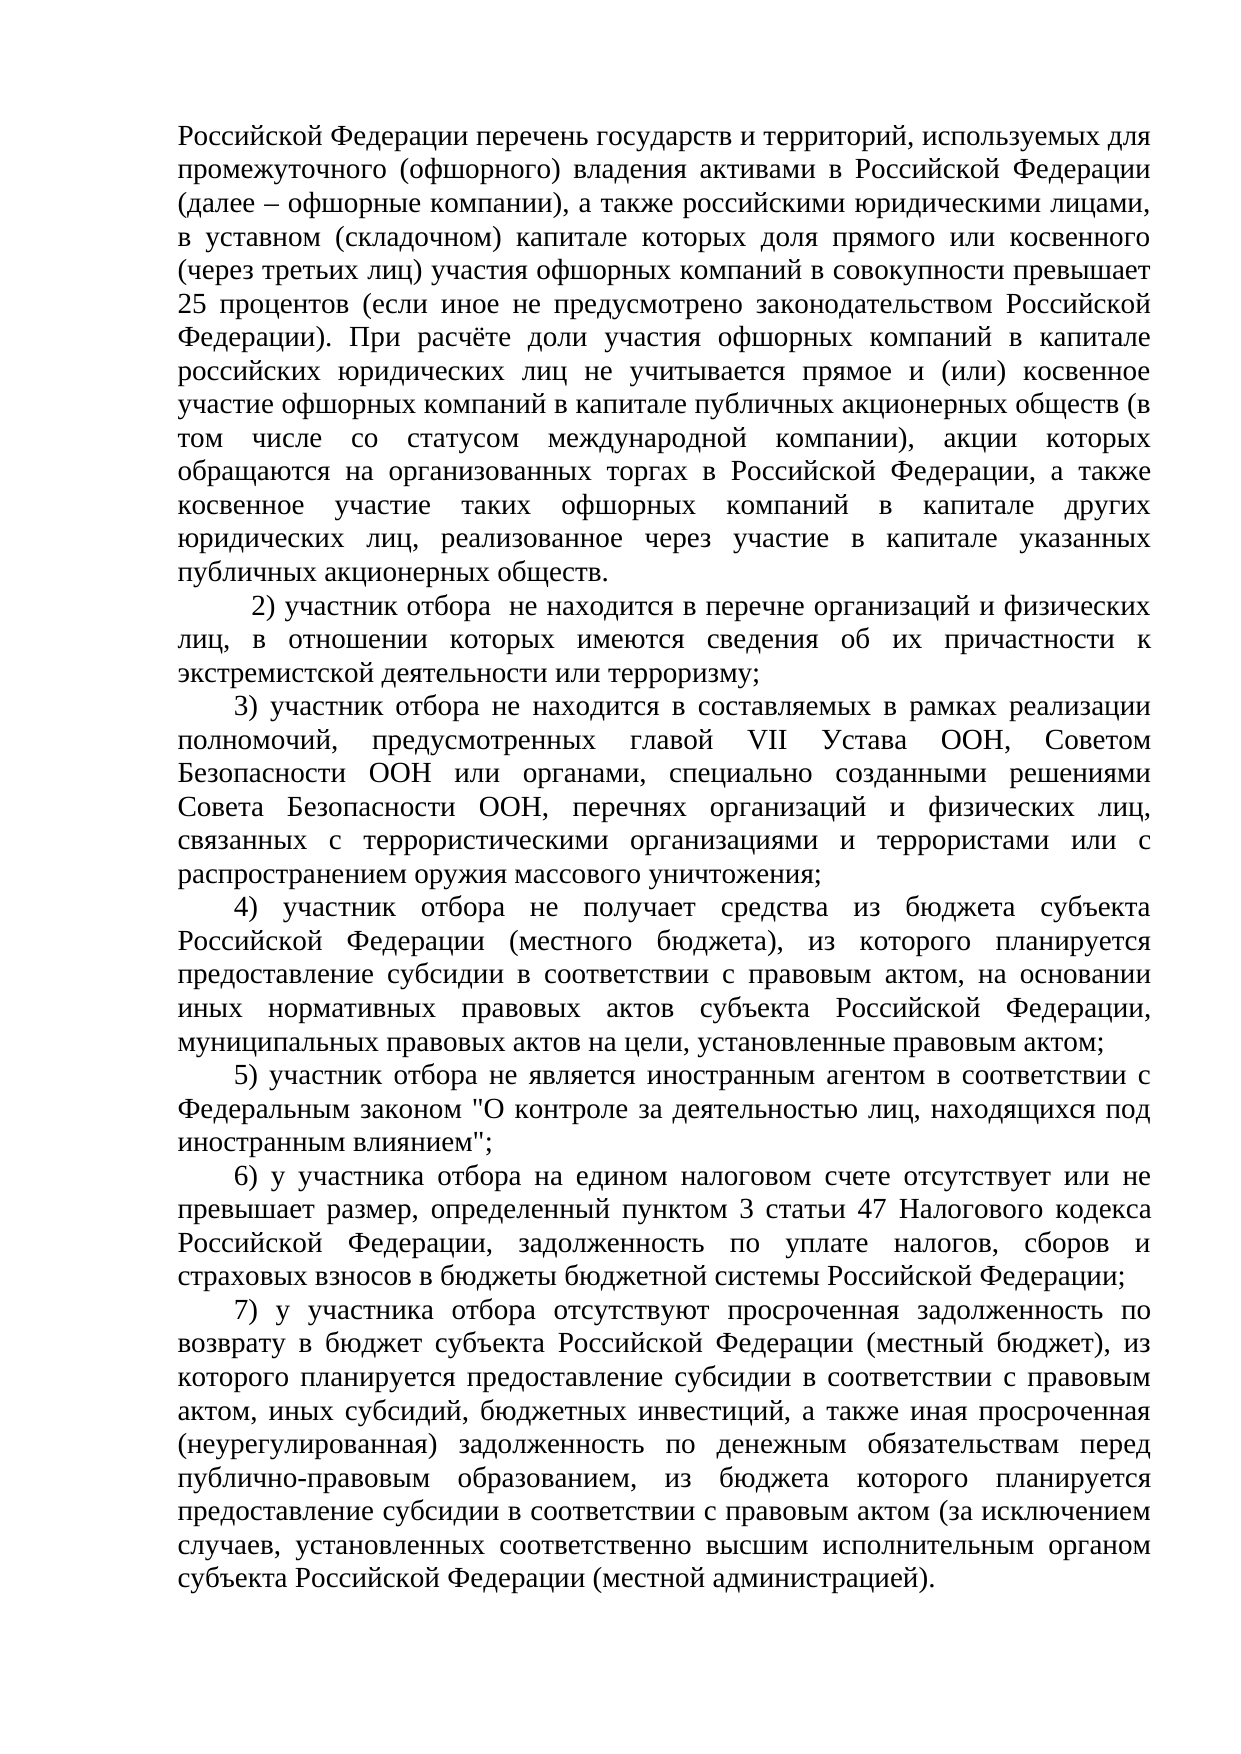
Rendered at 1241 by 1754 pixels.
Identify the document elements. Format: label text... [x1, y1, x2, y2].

text 4) участник отбора не получает средства из бюджета субъекта Российской Федерации (местного бюджета), из которого планируется предоставление субсидии в соответствии с правовым актом, на основании иных нормативных правовых актов субъекта Российской Федерации, муниципальных правовых актов на цели, установленные правовым актом; [177, 889, 1152, 1057]
text 5) участник отбора не является иностранным агентом в соответствии с Федеральным законом "О контроле за деятельностью лиц, находящихся под иностранным влиянием"; [177, 1057, 1152, 1158]
text 6) у участника отбора на едином налоговом счете отсутствует или не превышает размер, определенный пунктом 3 статьи 47 Налогового кодекса Российской Федерации, задолженность по уплате налогов, сборов и страховых взносов в бюджеты бюджетной системы Российской Федерации; [177, 1158, 1152, 1292]
text 2) участник отбора не находится в перечне организаций и физических лиц, в отношении которых имеются сведения об их причастности к экстремистской деятельности или терроризму; [177, 588, 1152, 688]
text 3) участник отбора не находится в составляемых в рамках реализации полномочий, предусмотренных главой VII Устава ООН, Советом Безопасности ООН или органами, специально созданными решениями Совета Безопасности ООН, перечнях организаций и физических лиц, связанных с террористическими организациями и террористами или с распространением оружия массового уничтожения; [177, 688, 1152, 889]
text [177, 118, 1152, 588]
text 7) у участника отбора отсутствуют просроченная задолженность по возврату в бюджет субъекта Российской Федерации (местный бюджет), из которого планируется предоставление субсидии в соответствии с правовым актом, иных субсидий, бюджетных инвестиций, а также иная просроченная (неурегулированная) задолженность по денежным обязательствам перед публично-правовым образованием, из бюджета которого планируется предоставление субсидии в соответствии с правовым актом (за исключением случаев, установленных соответственно высшим исполнительным органом субъекта Российской Федерации (местной администрацией). [177, 1292, 1152, 1594]
